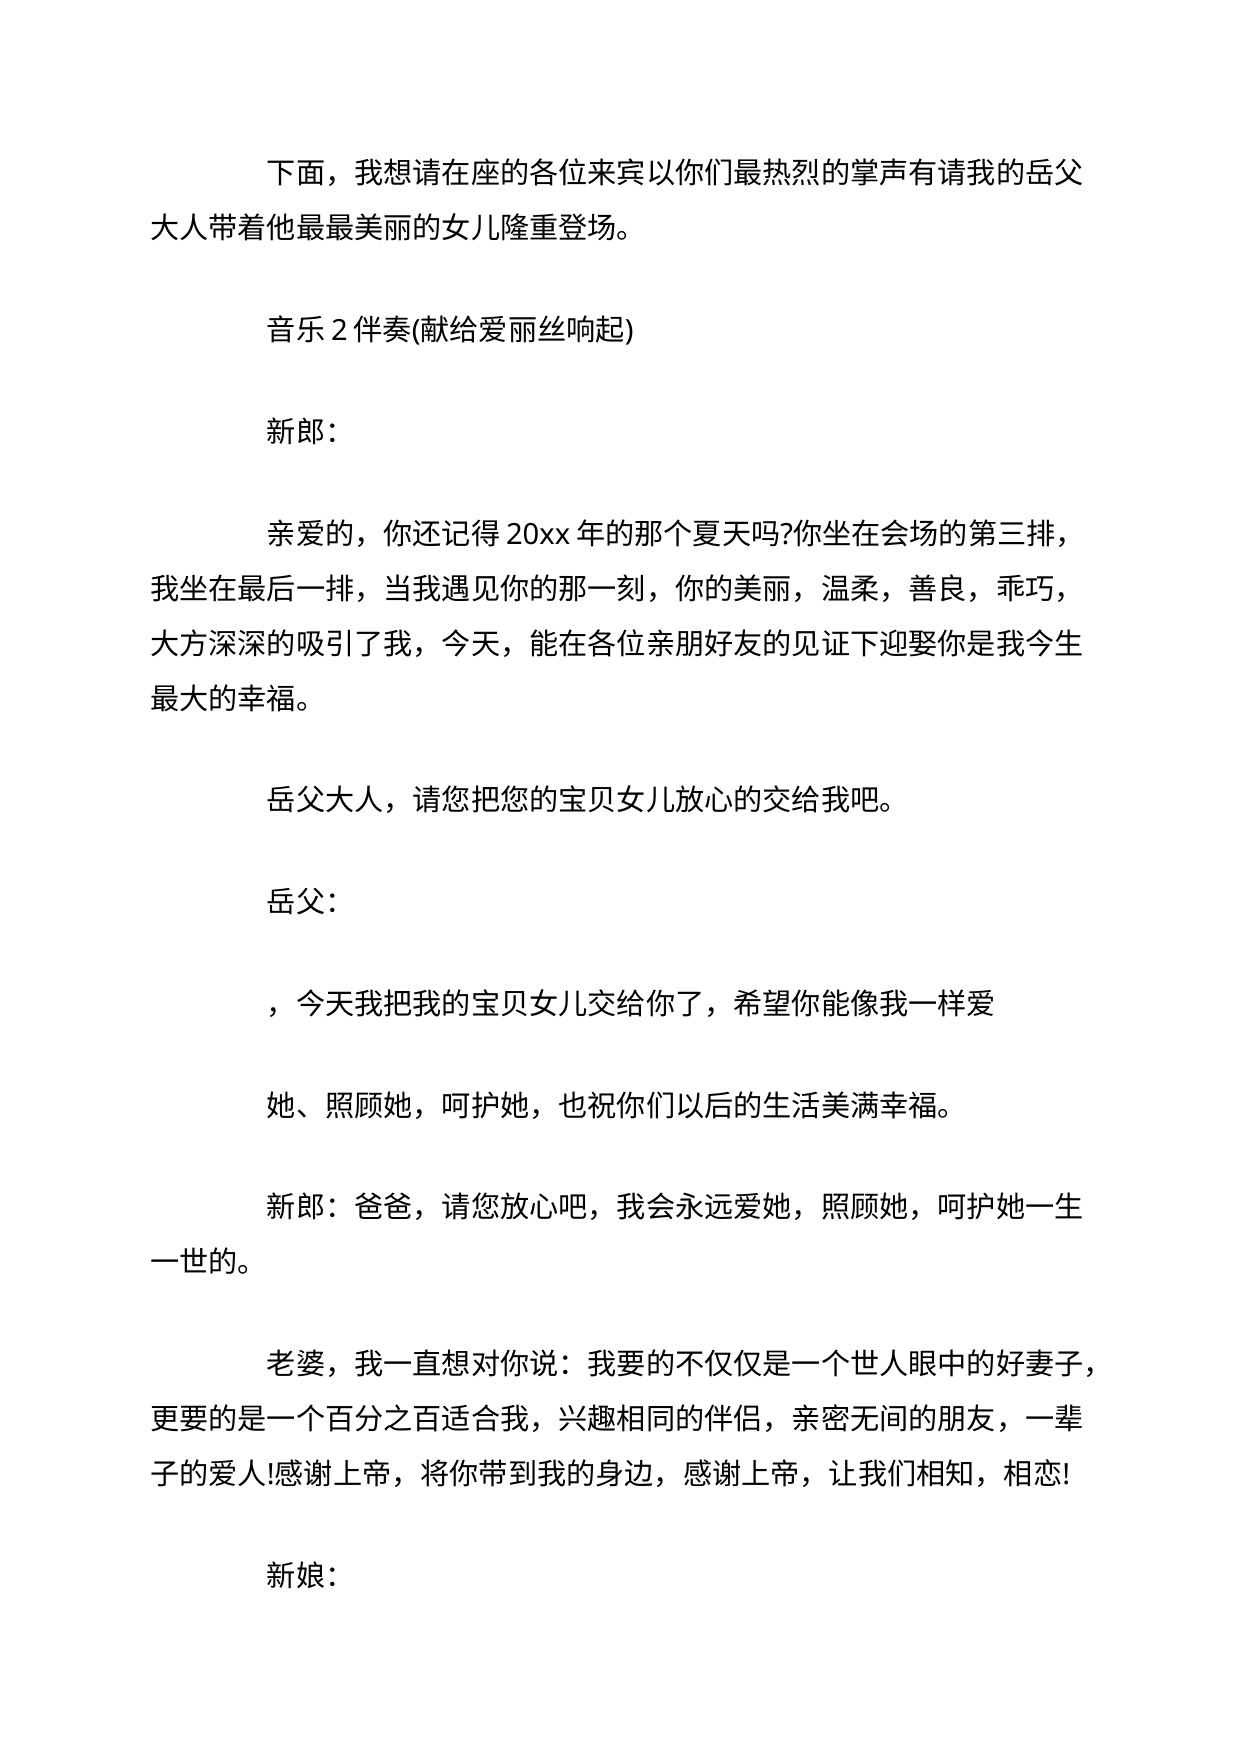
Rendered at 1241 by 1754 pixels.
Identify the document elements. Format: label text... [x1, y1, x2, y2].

text 老婆，我一直想对你说：我要的不仅仅是一个世人眼中的好妻子，更要的是一个百分之百适合我，兴趣相同的伴侣，亲密无间的朋友，一辈子的爱人!感谢上帝，将你带到我的身边，感谢上帝，让我们相知，相恋! [150, 1341, 1090, 1493]
text 新郎： [150, 409, 1090, 451]
text 新娘： [150, 1552, 1090, 1595]
text 下面，我想请在座的各位来宾以你们最热烈的掌声有请我的岳父大人带着他最最美丽的女儿隆重登场。 [150, 150, 1090, 247]
text 岳父： [150, 879, 1090, 921]
text 新郎：爸爸，请您放心吧，我会永远爱她，照顾她，呵护她一生一世的。 [150, 1184, 1090, 1281]
text ，今天我把我的宝贝女儿交给你了，希望你能像我一样爱 [150, 981, 1090, 1023]
text 音乐2伴奏(献给爱丽丝响起) [150, 307, 1090, 349]
text 岳父大人，请您把您的宝贝女儿放心的交给我吧。 [150, 777, 1090, 819]
text 亲爱的，你还记得20xx年的那个夏天吗?你坐在会场的第三排，我坐在最后一排，当我遇见你的那一刻，你的美丽，温柔，善良，乖巧，大方深深的吸引了我，今天，能在各位亲朋好友的见证下迎娶你是我今生最大的幸福。 [150, 510, 1090, 717]
text 她、照顾她，呵护她，也祝你们以后的生活美满幸福。 [150, 1082, 1090, 1124]
